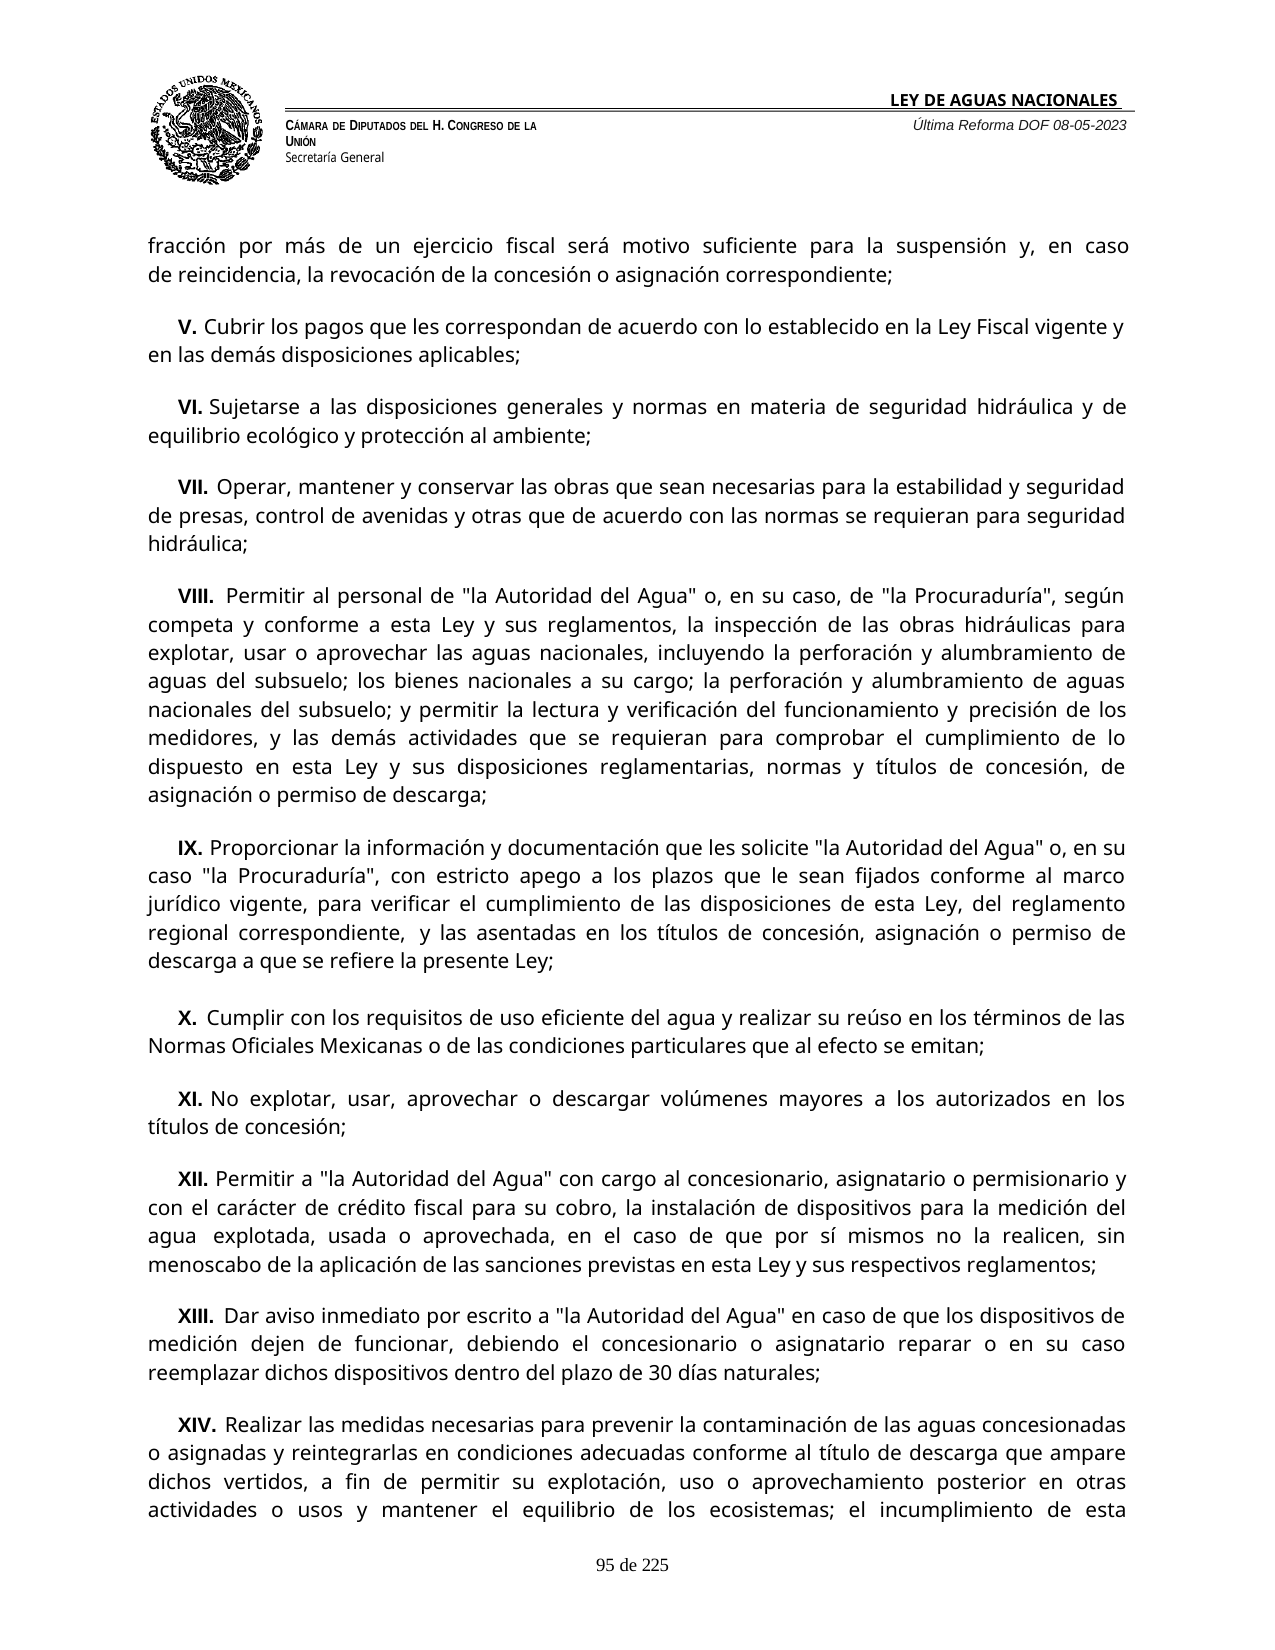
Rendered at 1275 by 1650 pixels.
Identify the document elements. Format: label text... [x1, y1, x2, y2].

list Cubrir los pagos que les correspondan de acuerdo con lo establecido en la Ley Fiscal vigente y en las demás disposiciones aplicables; [148, 312, 1126, 369]
text fracción por más de un ejercicio fiscal será motivo suficiente para la suspensión y, en caso de reincidencia, la revocación de la concesión o asignación correspondiente; [148, 231, 1142, 288]
list No explotar, usar, aprovechar o descargar volúmenes mayores a los autorizados en los títulos de concesión; [148, 1084, 1127, 1141]
list Cumplir con los requisitos de uso eficiente del agua y realizar su reúso en los términos de las Normas Oficiales Mexicanas o de las condiciones particulares que al efecto se emitan; [148, 1003, 1127, 1060]
list Sujetarse a las disposiciones generales y normas en materia de seguridad hidráulica y de equilibrio ecológico y protección al ambiente; [148, 392, 1126, 449]
list Dar aviso inmediato por escrito a "la Autoridad del Agua" en caso de que los dispositivos de medición dejen de funcionar, debiendo el concesionario o asignatario reparar o en su caso reemplazar dichos dispositivos dentro del plazo de 30 días naturales; [148, 1301, 1127, 1386]
list Permitir a "la Autoridad del Agua" con cargo al concesionario, asignatario o permisionario y con el carácter de crédito fiscal para su cobro, la instalación de dispositivos para la medición del agua explotada, usada o aprovechada, en el caso de que por sí mismos no la realicen, sin menoscabo de la aplicación de las sanciones previstas en esta Ley y sus respectivos reglamentos; [148, 1164, 1127, 1278]
list Permitir al personal de "la Autoridad del Agua" o, en su caso, de "la Procuraduría", según competa y conforme a esta Ley y sus reglamentos, la inspección de las obras hidráulicas para explotar, usar o aprovechar las aguas nacionales, incluyendo la perforación y alumbramiento de aguas del subsuelo; los bienes nacionales a su cargo; la perforación y alumbramiento de aguas nacionales del subsuelo; y permitir la lectura y verificación del funcionamiento y precisión de los medidores, y las demás actividades que se requieran para comprobar el cumplimiento de lo dispuesto en esta Ley y sus disposiciones reglamentarias, normas y títulos de concesión, de asignación o permiso de descarga; [148, 581, 1127, 809]
list Proporcionar la información y documentación que les solicite "la Autoridad del Agua" o, en su caso "la Procuraduría", con estricto apego a los plazos que le sean fijados conforme al marco jurídico vigente, para verificar el cumplimiento de las disposiciones de esta Ley, del reglamento regional correspondiente, y las asentadas en los títulos de concesión, asignación o permiso de descarga a que se refiere la presente Ley; [148, 833, 1127, 975]
list Operar, mantener y conservar las obras que sean necesarias para la estabilidad y seguridad de presas, control de avenidas y otras que de acuerdo con las normas se requieran para seguridad hidráulica; [148, 472, 1127, 558]
picture [150, 75, 263, 185]
